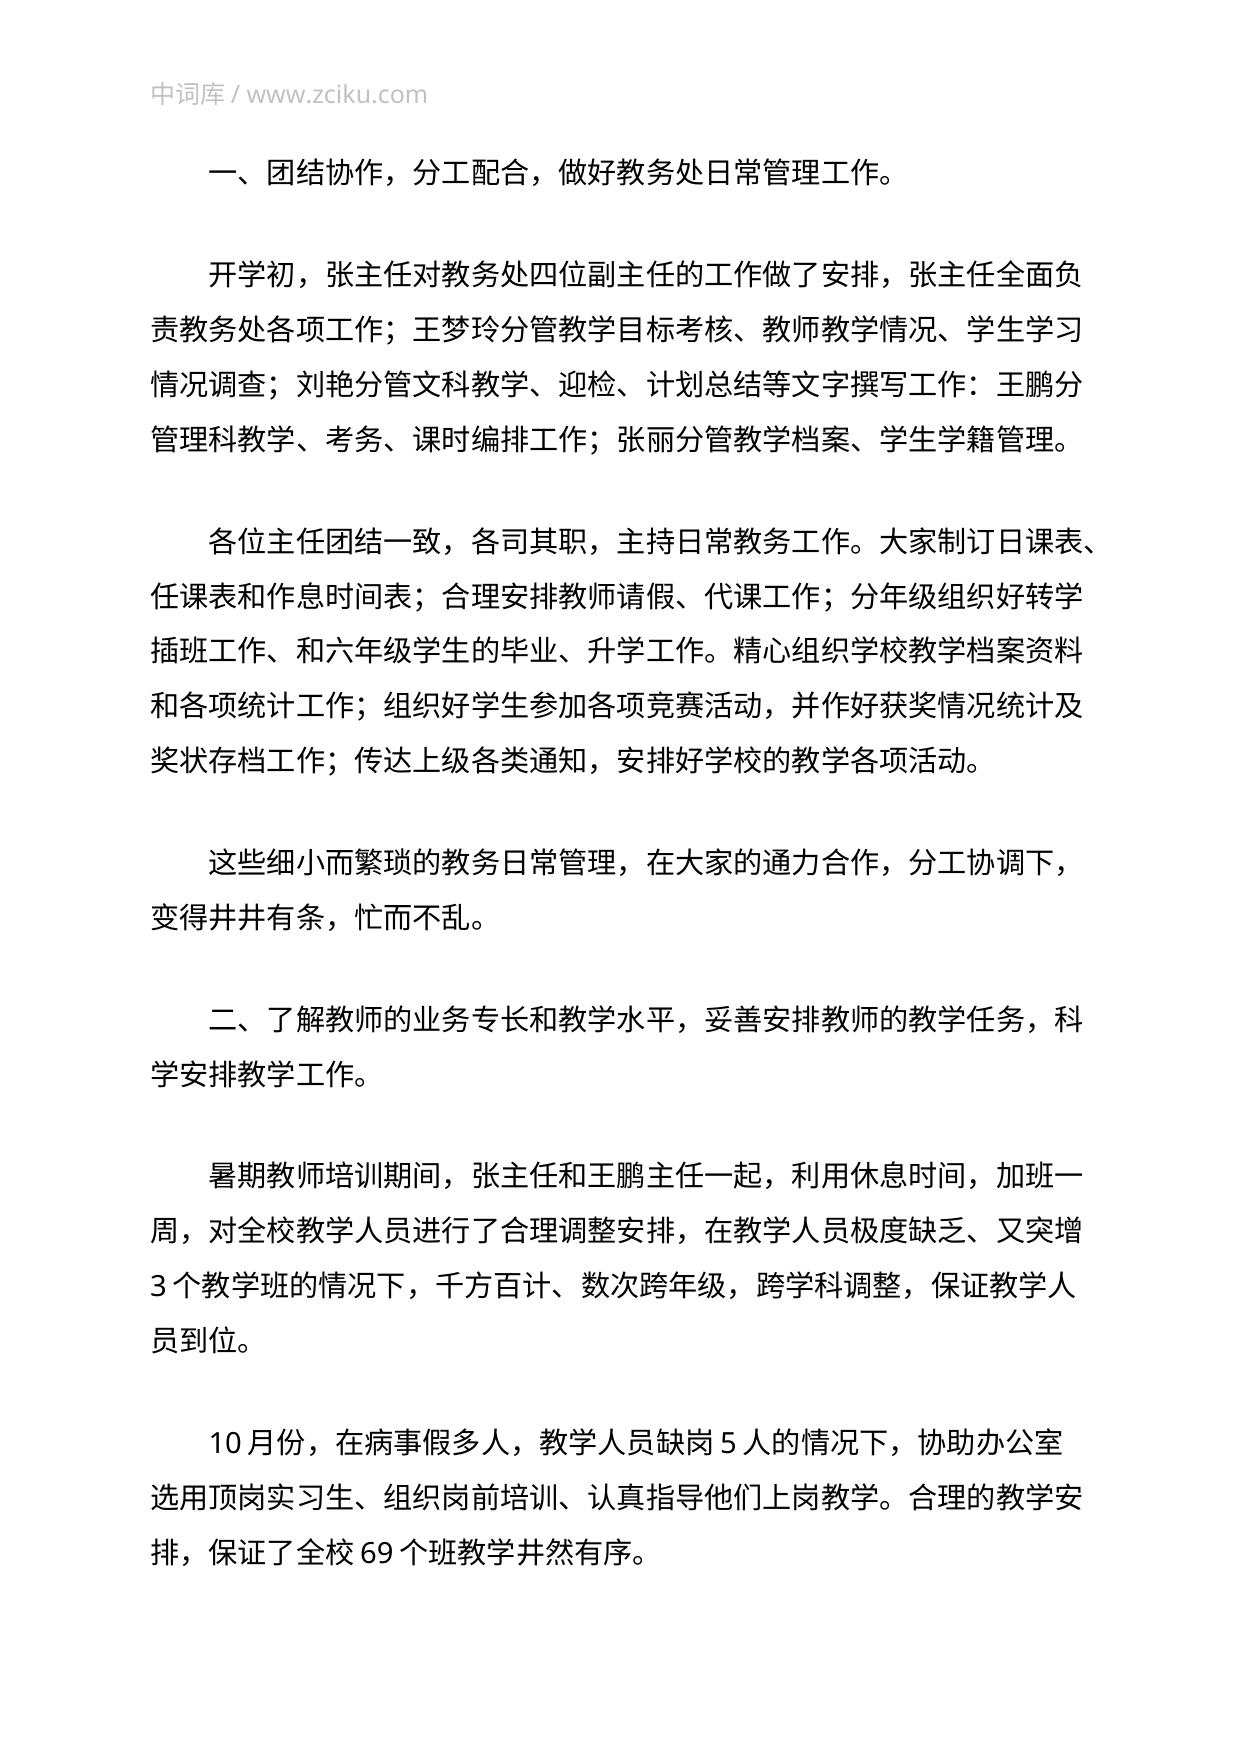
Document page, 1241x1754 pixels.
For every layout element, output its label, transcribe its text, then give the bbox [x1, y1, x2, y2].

text 暑期教师培训期间，张主任和王鹏主任一起，利用休息时间，加班一周，对全校教学人员进行了合理调整安排，在教学人员极度缺乏、又突增3个教学班的情况下，千方百计、数次跨年级，跨学科调整，保证教学人员到位。 [150, 1153, 1090, 1360]
text 二、了解教师的业务专长和教学水平，妥善安排教师的教学任务，科学安排教学工作。 [150, 996, 1090, 1093]
text 一、团结协作，分工配合，做好教务处日常管理工作。 [150, 150, 1090, 192]
text 开学初，张主任对教务处四位副主任的工作做了安排，张主任全面负责教务处各项工作；王梦玲分管教学目标考核、教师教学情况、学生学习情况调查；刘艳分管文科教学、迎检、计划总结等文字撰写工作：王鹏分管理科教学、考务、课时编排工作；张丽分管教学档案、学生学籍管理。 [150, 252, 1090, 459]
text 各位主任团结一致，各司其职，主持日常教务工作。大家制订日课表、任课表和作息时间表；合理安排教师请假、代课工作；分年级组织好转学插班工作、和六年级学生的毕业、升学工作。精心组织学校教学档案资料和各项统计工作；组织好学生参加各项竞赛活动，并作好获奖情况统计及奖状存档工作；传达上级各类通知，安排好学校的教学各项活动。 [150, 518, 1090, 780]
text 这些细小而繁琐的教务日常管理，在大家的通力合作，分工协调下，变得井井有条，忙而不乱。 [150, 839, 1090, 937]
text 10月份，在病事假多人，教学人员缺岗5人的情况下，协助办公室选用顶岗实习生、组织岗前培训、认真指导他们上岗教学。合理的教学安排，保证了全校69个班教学井然有序。 [150, 1419, 1090, 1572]
